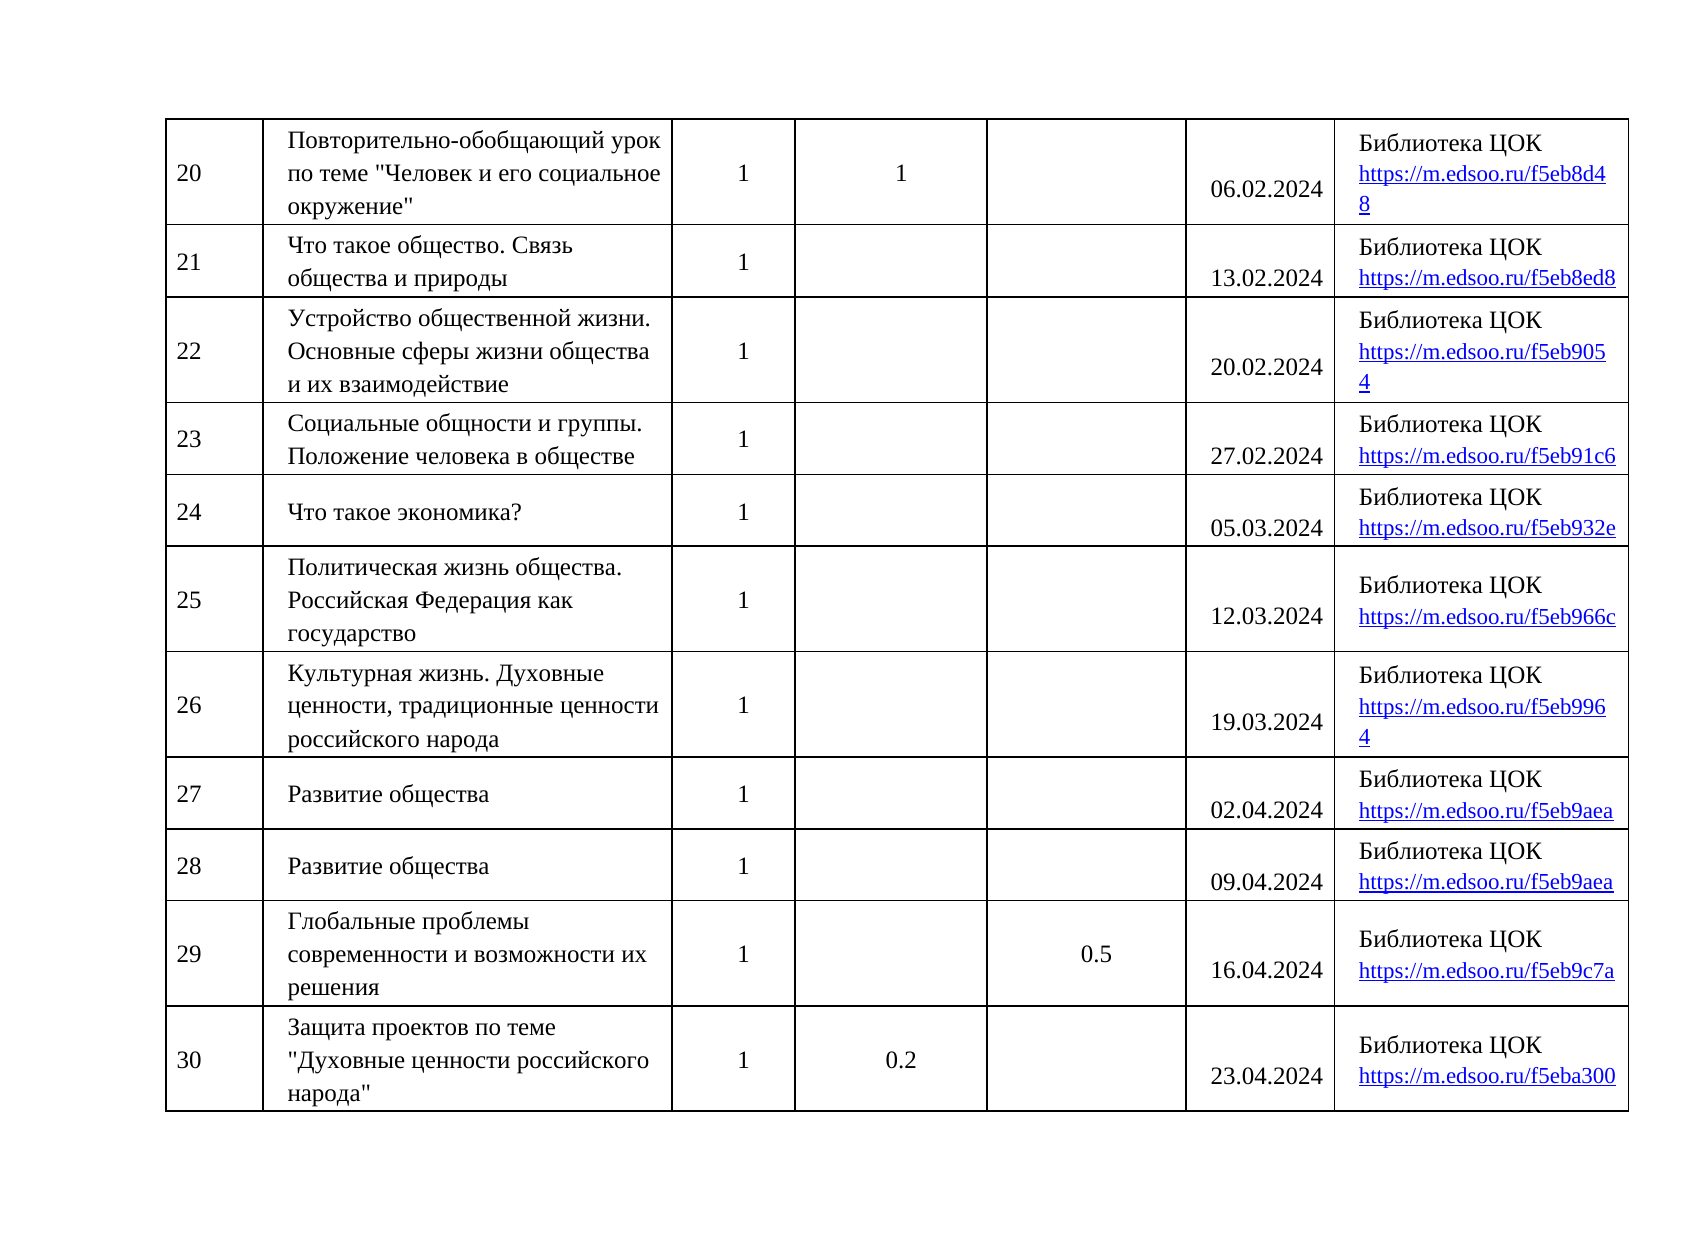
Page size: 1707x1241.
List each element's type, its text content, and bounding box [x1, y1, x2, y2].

table_cell [988, 758, 1185, 828]
table_cell Что такое экономика? [264, 475, 671, 545]
table_cell 27.02.2024 [1187, 403, 1334, 474]
table_cell 0.2 [796, 1007, 986, 1110]
table_cell 1 [673, 652, 794, 756]
table_cell [796, 652, 986, 756]
table_cell 26 [167, 652, 262, 756]
table_cell 1 [673, 475, 794, 545]
table_cell Библиотека ЦОК https://m.edsoo.ru/f5eb9c7a [1335, 901, 1628, 1005]
table_cell Библиотека ЦОК https://m.edsoo.ru/f5eba300 [1335, 1007, 1628, 1110]
table_cell [988, 830, 1185, 899]
table_cell 05.03.2024 [1187, 475, 1334, 545]
table_cell 23 [167, 403, 262, 474]
table_cell Защита проектов по теме "Духовные ценности российского народа" [264, 1007, 671, 1110]
table_cell 0.5 [988, 901, 1185, 1005]
table_cell 1 [673, 901, 794, 1005]
table_cell 1 [673, 758, 794, 828]
table_cell 28 [167, 830, 262, 899]
table_cell 13.02.2024 [1187, 225, 1334, 296]
table_cell Что такое общество. Связь общества и природы [264, 225, 671, 296]
table_cell [796, 225, 986, 296]
table_cell 1 [673, 830, 794, 899]
table_cell 20.02.2024 [1187, 298, 1334, 401]
table_cell 22 [167, 298, 262, 401]
table_cell 1 [673, 298, 794, 401]
table_cell Библиотека ЦОК https://m.edsoo.ru/f5eb9964 [1335, 652, 1628, 756]
table_cell Библиотека ЦОК https://m.edsoo.ru/f5eb932e [1335, 475, 1628, 545]
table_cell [264, 120, 671, 223]
table_cell 27 [167, 758, 262, 828]
table_cell 1 [673, 547, 794, 651]
table_cell Библиотека ЦОК https://m.edsoo.ru/f5eb8ed8 [1335, 225, 1628, 296]
table_cell [796, 298, 986, 401]
table_cell [988, 403, 1185, 474]
table_cell [988, 120, 1185, 223]
table_cell 06.02.2024 [1187, 120, 1334, 223]
table_cell [988, 225, 1185, 296]
table_cell 23.04.2024 [1187, 1007, 1334, 1110]
table_cell 29 [167, 901, 262, 1005]
table_cell 02.04.2024 [1187, 758, 1334, 828]
table_cell [796, 403, 986, 474]
table_cell 24 [167, 475, 262, 545]
table_cell 1 [673, 1007, 794, 1110]
table_cell 1 [673, 403, 794, 474]
table_cell Устройство общественной жизни. Основные сферы жизни общества и их взаимодействие [264, 298, 671, 401]
table_cell Социальные общности и группы. Положение человека в обществе [264, 403, 671, 474]
table_cell 1 [796, 120, 986, 223]
table_cell 25 [167, 547, 262, 651]
table_cell 19.03.2024 [1187, 652, 1334, 756]
table_cell [988, 547, 1185, 651]
table_cell Библиотека ЦОК https://m.edsoo.ru/f5eb8d48 [1335, 120, 1628, 223]
table_cell Глобальные проблемы современности и возможности их решения [264, 901, 671, 1005]
table_cell [988, 475, 1185, 545]
table_cell 16.04.2024 [1187, 901, 1334, 1005]
table_cell [988, 1007, 1185, 1110]
table_cell Библиотека ЦОК https://m.edsoo.ru/f5eb9aea [1335, 830, 1628, 899]
table_cell [796, 901, 986, 1005]
table_cell [796, 830, 986, 899]
table_cell [796, 758, 986, 828]
table_cell 1 [673, 120, 794, 223]
table_cell Библиотека ЦОК https://m.edsoo.ru/f5eb91c6 [1335, 403, 1628, 474]
table_cell [796, 475, 986, 545]
table_cell Библиотека ЦОК https://m.edsoo.ru/f5eb966c [1335, 547, 1628, 651]
table_cell Политическая жизнь общества. Российская Федерация как государство [264, 547, 671, 651]
table_cell 20 [167, 120, 262, 223]
table_cell Развитие общества [264, 758, 671, 828]
table_cell 30 [167, 1007, 262, 1110]
table_cell 12.03.2024 [1187, 547, 1334, 651]
table_cell 1 [673, 225, 794, 296]
table_cell Развитие общества [264, 830, 671, 899]
table_cell Библиотека ЦОК https://m.edsoo.ru/f5eb9054 [1335, 298, 1628, 401]
table_cell Культурная жизнь. Духовные ценности, традиционные ценности российского народа [264, 652, 671, 756]
table_cell 09.04.2024 [1187, 830, 1334, 899]
table_cell 21 [167, 225, 262, 296]
table_cell [988, 298, 1185, 401]
table_cell [988, 652, 1185, 756]
table_cell Библиотека ЦОК https://m.edsoo.ru/f5eb9aea [1335, 758, 1628, 828]
table_cell [796, 547, 986, 651]
